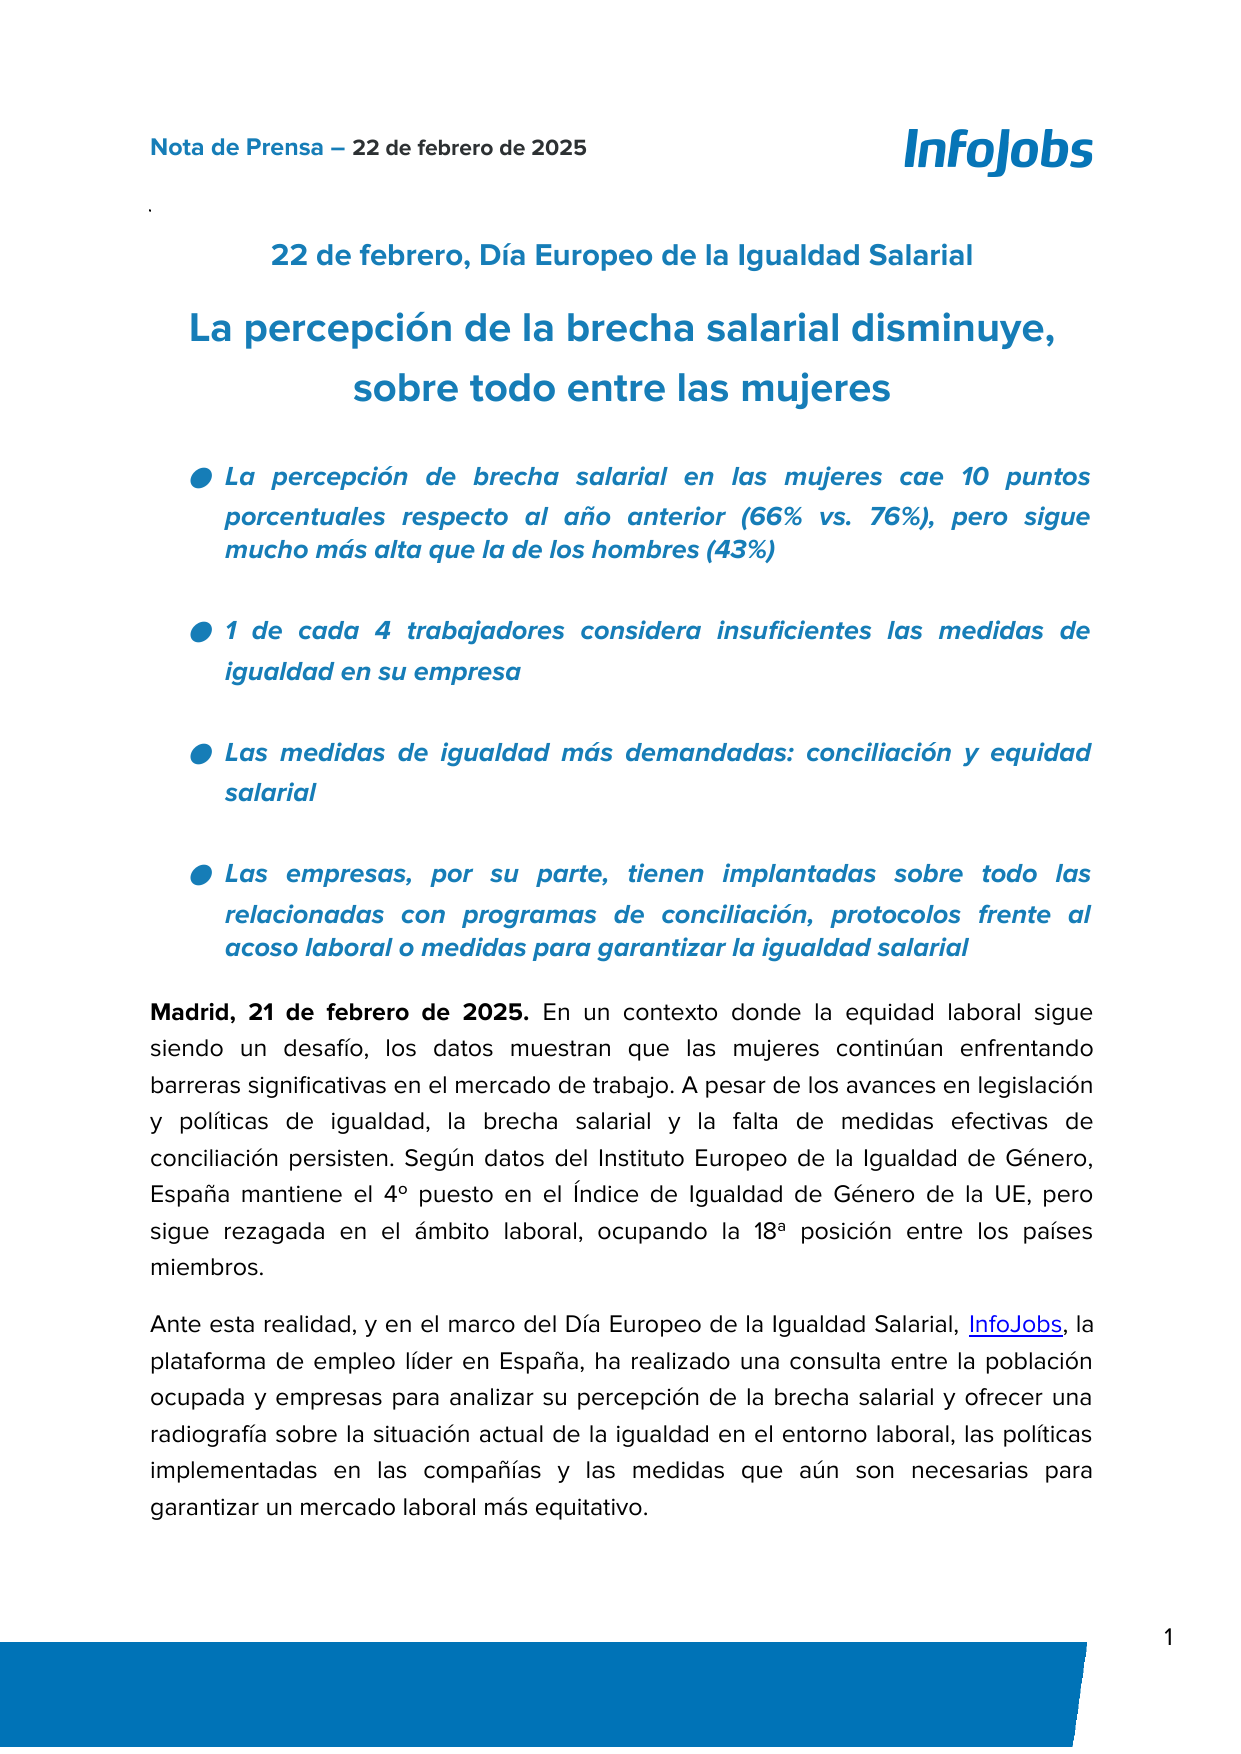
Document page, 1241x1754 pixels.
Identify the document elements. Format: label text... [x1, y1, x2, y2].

picture [0, 1642, 1207, 1747]
list Las medidas de igualdad más demandadas: conciliación y equidad salarial [187, 721, 1094, 810]
list La percepción de brecha salarial en las mujeres cae 10 puntos porcentuales respecto al año anterior (66% vs. 76%), pero sigue mucho más alta que la de los hombres (43%) [187, 445, 1094, 567]
subtitle 22 de febrero, Día Europeo de la Igualdad Salarial [150, 236, 1094, 274]
list Las empresas, por su parte, tienen implantadas sobre todo las relacionadas con programas de conciliación, protocolos frente al acoso laboral o medidas para garantizar la igualdad salarial [187, 843, 1094, 964]
text La percepción de la brecha salarial disminuye, sobre todo entre las mujeres [150, 303, 1094, 414]
text Ante esta realidad, y en el marco del Día Europeo de la Igualdad Salarial, InfoJobs, la plataforma de empleo líder en España, ha realizado una consulta entre la población ocupada y empresas para analizar su percepción de la brecha salarial y ofrecer una radiografía sobre la situación actual de la igualdad en el entorno laboral, las políticas implementadas en las compañías y las medidas que aún son necesarias para garantizar un mercado laboral más equitativo. [150, 1310, 1094, 1523]
picture [904, 129, 1093, 177]
list 1 de cada 4 trabajadores considera insuficientes las medidas de igualdad en su empresa [187, 600, 1094, 688]
text Madrid, 21 de febrero de 2025. En un contexto donde la equidad laboral sigue siendo un desafío, los datos muestran que las mujeres continúan enfrentando barreras significativas en el mercado de trabajo. A pesar de los avances en legislación y políticas de igualdad, la brecha salarial y la falta de medidas efectivas de conciliación persisten. Según datos del Instituto Europeo de la Igualdad de Género, España mantiene el 4º puesto en el Índice de Igualdad de Género de la UE, pero sigue rezagada en el ámbito laboral, ocupando la 18ª posición entre los países miembros. [150, 997, 1094, 1283]
